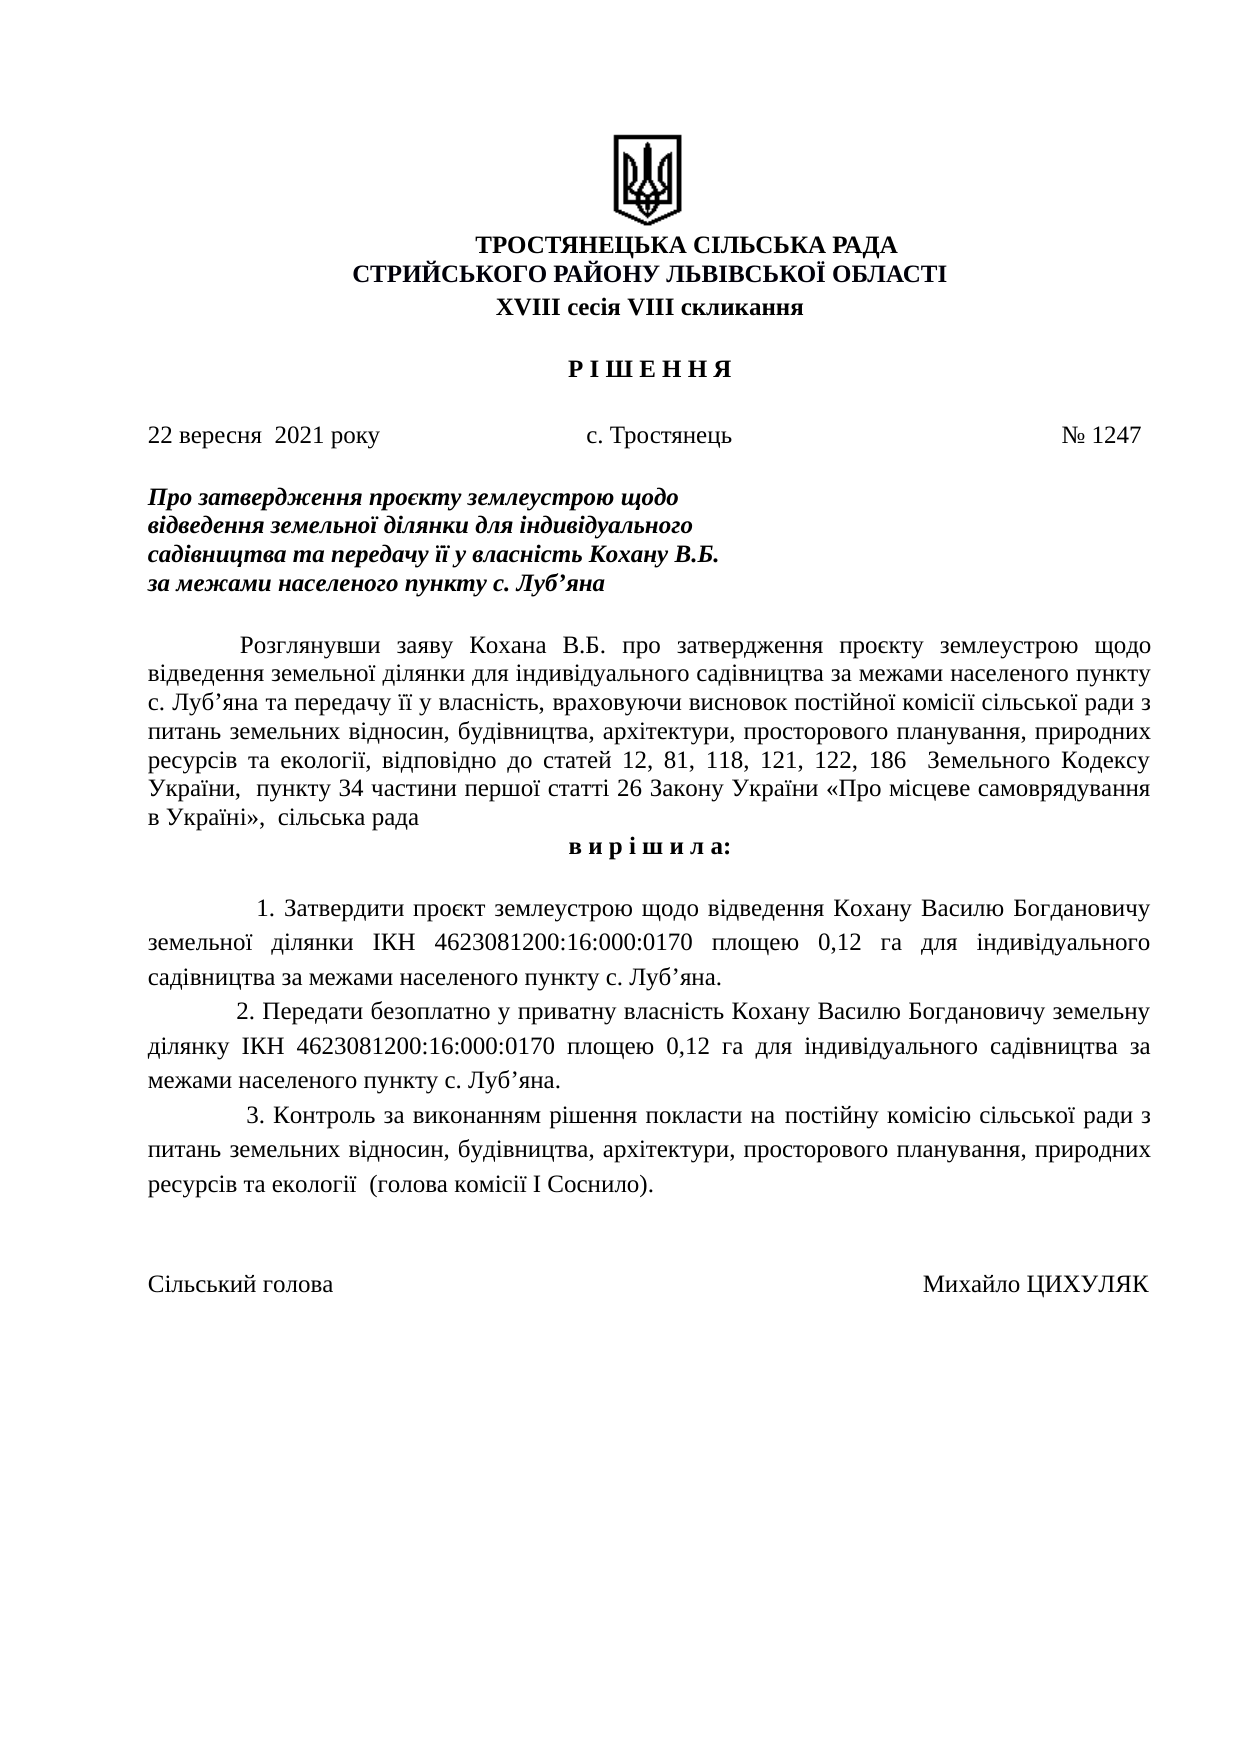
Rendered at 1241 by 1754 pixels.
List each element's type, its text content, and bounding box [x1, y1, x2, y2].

text ХVІІІ сесія VІІІ скликання [148, 292, 1152, 321]
text 2. Передати безоплатно у приватну власність Кохану Василю Богдановичу земельну ділянку ІКН 4623081200:16:000:0170 площею 0,12 га для індивідуального садівництва за межами населеного пункту с. Луб’яна. [148, 996, 1152, 1094]
text в и р і ш и л а: [148, 831, 1152, 860]
text Сільський голова Михайло ЦИХУЛЯК [148, 1269, 1152, 1298]
text 1. Затвердити проєкт землеустрою щодо відведення Кохану Василю Богдановичу земельної ділянки ІКН 4623081200:16:000:0170 площею 0,12 га для індивідуального садівництва за межами населеного пункту с. Луб’яна. [148, 893, 1152, 991]
text Розглянувши заяву Кохана В.Б. про затвердження проєкту землеустрою щодо відведення земельної ділянки для індивідуального садівництва за межами населеного пункту с. Луб’яна та передачу її у власність, враховуючи висновок постійної комісії сільської ради з питань земельних відносин, будівництва, архітектури, просторового планування, природних ресурсів та екології, відповідно до статей 12, 81, 118, 121, 122, 186 Земельного Кодексу України, пункту 34 частини першої статті 26 Закону України «Про місцеве самоврядування в Україні», сільська рада [148, 630, 1152, 831]
text Про затвердження проєкту землеустрою щодо [148, 482, 1152, 511]
text відведення земельної ділянки для індивідуального [148, 511, 1152, 539]
text 3. Контроль за виконанням рішення покласти на постійну комісію сільської ради з питань земельних відносин, будівництва, архітектури, просторового планування, природних ресурсів та екології (голова комісії І Соснило). [148, 1100, 1152, 1197]
text СТРИЙСЬКОГО РАЙОНУ ЛЬВІВСЬКОЇ ОБЛАСТІ [148, 259, 1152, 288]
text Р І Ш Е Н Н Я [148, 354, 1152, 383]
text садівництва та передачу її у власність Кохану В.Б. [148, 539, 1152, 568]
text за межами населеного пункту с. Луб’яна [148, 568, 1152, 597]
picture [611, 121, 688, 227]
text ТРОСТЯНЕЦЬКА СІЛЬСЬКА РАДА [148, 230, 1152, 259]
text 22 вересня 2021 року с. Тростянець № 1247 [148, 420, 1152, 449]
